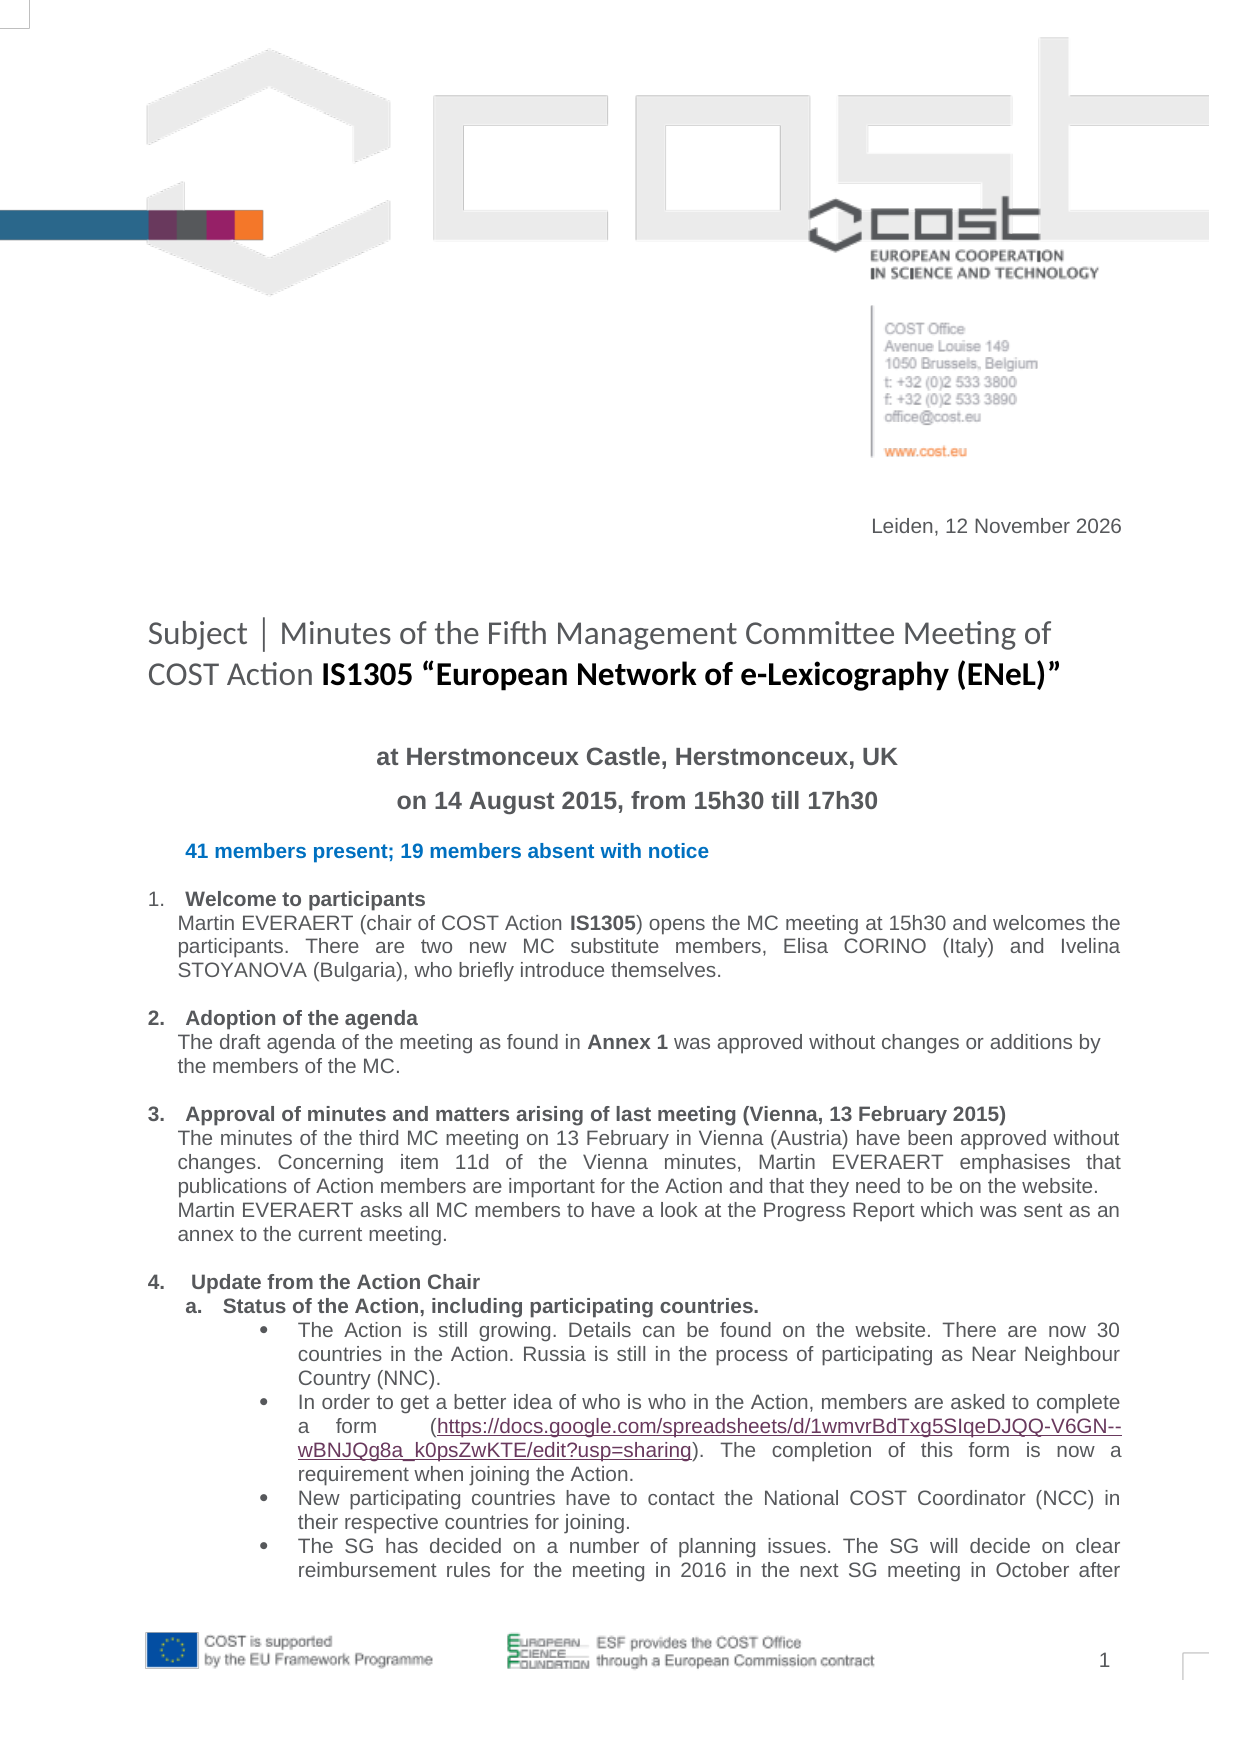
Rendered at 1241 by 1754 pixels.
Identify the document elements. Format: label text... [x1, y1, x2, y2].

text on 14 August 2015, from 15h30 till 17h30 [148, 783, 1127, 814]
list Status of the Action, including participating countries. [185, 1294, 1122, 1318]
text The draft agenda of the meeting as found in Annex 1 was approved without changes or additions by the members of the MC. [177, 1030, 1122, 1078]
text Leiden, 28 September 2015 [148, 514, 1122, 538]
list Welcome to participants [148, 886, 1122, 910]
text 41 members present; 19 members absent with notice [185, 838, 1122, 862]
list In order to get a better idea of who is who in the Action, members are asked to complete a form (https://docs.google.com/spreadsheets/d/1wmvrBdTxg5SIqeDJQQ-V6GN--wBNJQg8a_k0psZwKTE/edit?usp=sharing). The completion of this form is now a requirement when joining the Action. [260, 1390, 1122, 1486]
list Adoption of the agenda [148, 1006, 1122, 1030]
text Martin EVERAERT (chair of COST Action IS1305) opens the MC meeting at 15h30 and welcomes the participants. There are two new MC substitute members, Elisa CORINO (Italy) and Ivelina STOYANOVA (Bulgaria), who briefly introduce themselves. [177, 910, 1122, 982]
list Update from the Action Chair [148, 1270, 1122, 1294]
text at Herstmonceux Castle, Herstmonceux, UK [148, 739, 1127, 771]
list New participating countries have to contact the National COST Coordinator (NCC) in their respective countries for joining. [260, 1486, 1122, 1534]
text Martin EVERAERT asks all MC members to have a look at the Progress Report which was sent as an annex to the current meeting. [177, 1198, 1122, 1246]
subtitle Subject │ Minutes of the Fifth Management Committee Meeting of COST Action IS1305 “European Network of e-Lexicography (ENeL)” [148, 612, 1122, 693]
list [260, 1534, 1122, 1582]
list The Action is still growing. Details can be found on the website. There are now 30 countries in the Action. Russia is still in the process of participating as Near Neighbour Country (NNC). [260, 1318, 1122, 1390]
text The minutes of the third MC meeting on 13 February in Vienna (Austria) have been approved without changes. Concerning item 11d of the Vienna minutes, Martin EVERAERT emphasises that publications of Action members are important for the Action and that they need to be on the website. [177, 1126, 1122, 1198]
list Approval of minutes and matters arising of last meeting (Vienna, 13 February 2015) [148, 1102, 1122, 1126]
